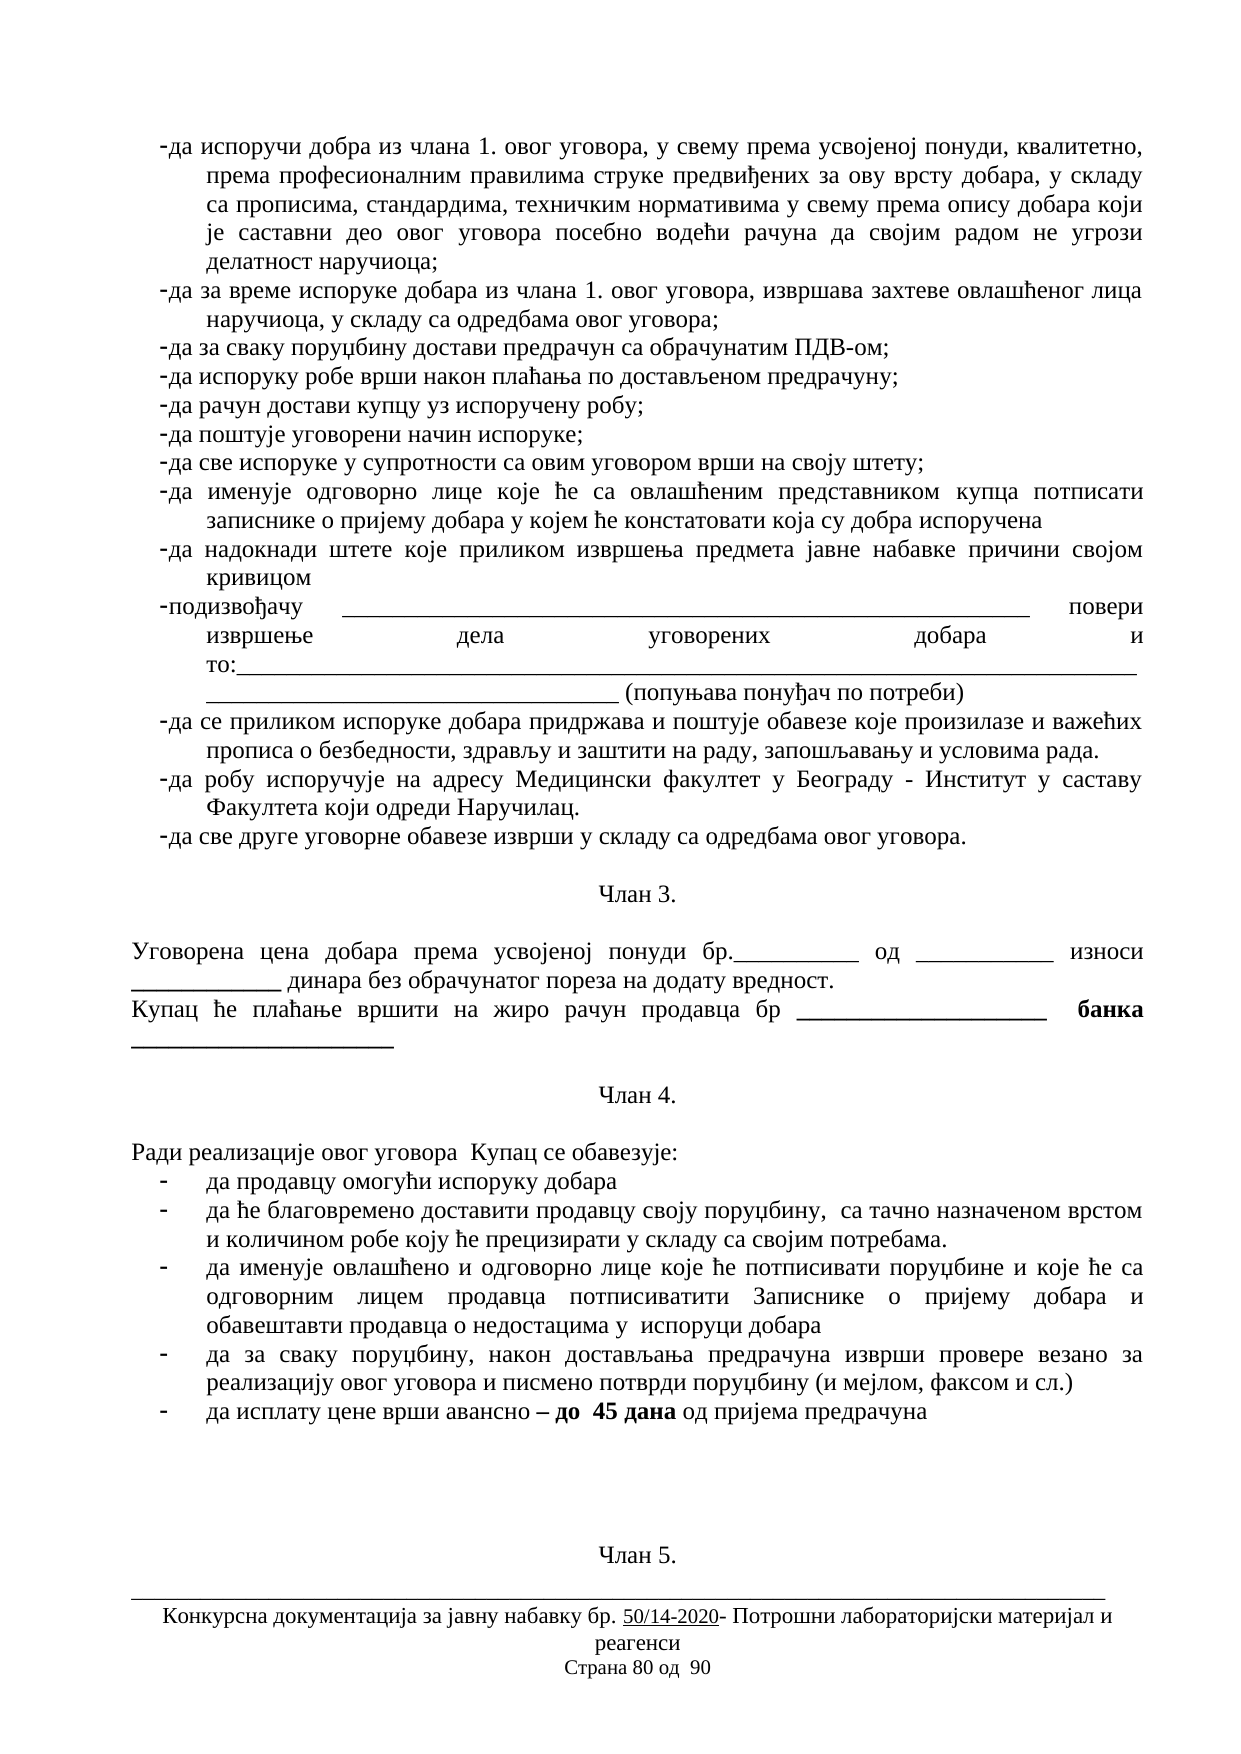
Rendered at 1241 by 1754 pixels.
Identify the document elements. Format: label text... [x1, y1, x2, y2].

list да за време испоруке добара из члана 1. овог уговора, извршава захтеве овлашћеног лица наручиоца, у складу са одредбама овог уговора; [159, 275, 1144, 332]
list да рачун достави купцу уз испоручену робу; [159, 390, 1144, 419]
list да за сваку поруџбину достави предрачун са обрачунатим ПДВ-ом; [159, 332, 1144, 361]
list да се приликом испоруке добара придржава и поштује обавезе које произилазе и важећих прописа о безбедности, здрављу и заштити на раду, запошљавању и условима рада. [159, 706, 1144, 764]
list да исплату цене врши авансно – до 45 дана од пријема предрачуна [159, 1396, 1144, 1425]
list да за сваку поруџбину, након достављања предрачуна изврши провере везано за реализацију овог уговора и писмено потврди поруџбину (и мејлом, факсом и сл.) [159, 1339, 1144, 1396]
list да поштује уговорени начин испоруке; [159, 419, 1144, 447]
list да испоруку робе врши након плаћања по достављеном предрачуну; [159, 361, 1144, 390]
list да именује овлашћено и одговорно лице које ће потписивати поруџбине и које ће са одговорним лицем продавца потписиватити Записнике о пријему добара и обавештавти продавца о недостацима у испоруци добара [159, 1252, 1144, 1339]
list подизвођачу _______________________________________________________ повери извршење дела уговорених добара и то:_________________________________________________________________________________________________________ (попуњава понуђач по потреби) [159, 591, 1144, 706]
list да ће благовремено доставити продавцу своју поруџбину, са тачно назначеном врстом и количином робе коју ће прецизирати у складу са својим потребама. [159, 1195, 1144, 1252]
list да све друге уговорне обавезе изврши у складу са одредбама овог уговора. [159, 821, 1144, 850]
list да именује одговорно лице које ће са овлашћеним представником купца потписати записнике о пријему добара у којем ће констатовати која су добра испоручена [159, 476, 1144, 534]
list да све испоруке у супротности са овим уговором врши на своју штету; [159, 447, 1144, 476]
list да надокнади штете које приликом извршења предмета јавне набавке причини својом кривицом [159, 534, 1144, 591]
list да робу испоручује на адресу Медицински факултет у Београду - Институт у саставу Факултета који одреди Наручилац. [159, 764, 1144, 821]
text Члан 5. [131, 1540, 1144, 1569]
list да продавцу омогући испоруку добара [159, 1166, 1144, 1195]
text Ради реализације овог уговора Купац се обавезује: [131, 1137, 1144, 1166]
text Члан 4. [131, 1080, 1144, 1109]
list да испоручи добра из члана 1. овог уговора, у свему према усвојеној понуди, квалитетно, према професионалним правилима струке предвиђених за ову врсту добара, у складу са прописима, стандардима, техничким нормативима у свему према опису добара који је саставни део овог уговора посебно водећи рачуна да својим радом не угрози делатност наручиоца; [159, 131, 1144, 275]
text Члан 3. [131, 879, 1144, 907]
text Купац ће плаћање вршити на жиро рачун продавца бр ____________________ банка _____________________ [131, 994, 1144, 1051]
text Уговорена цена добара према усвојеној понуди бр.__________ од ___________ износи ____________ динара без обрачунатог пореза на додату вредност. [131, 936, 1144, 994]
